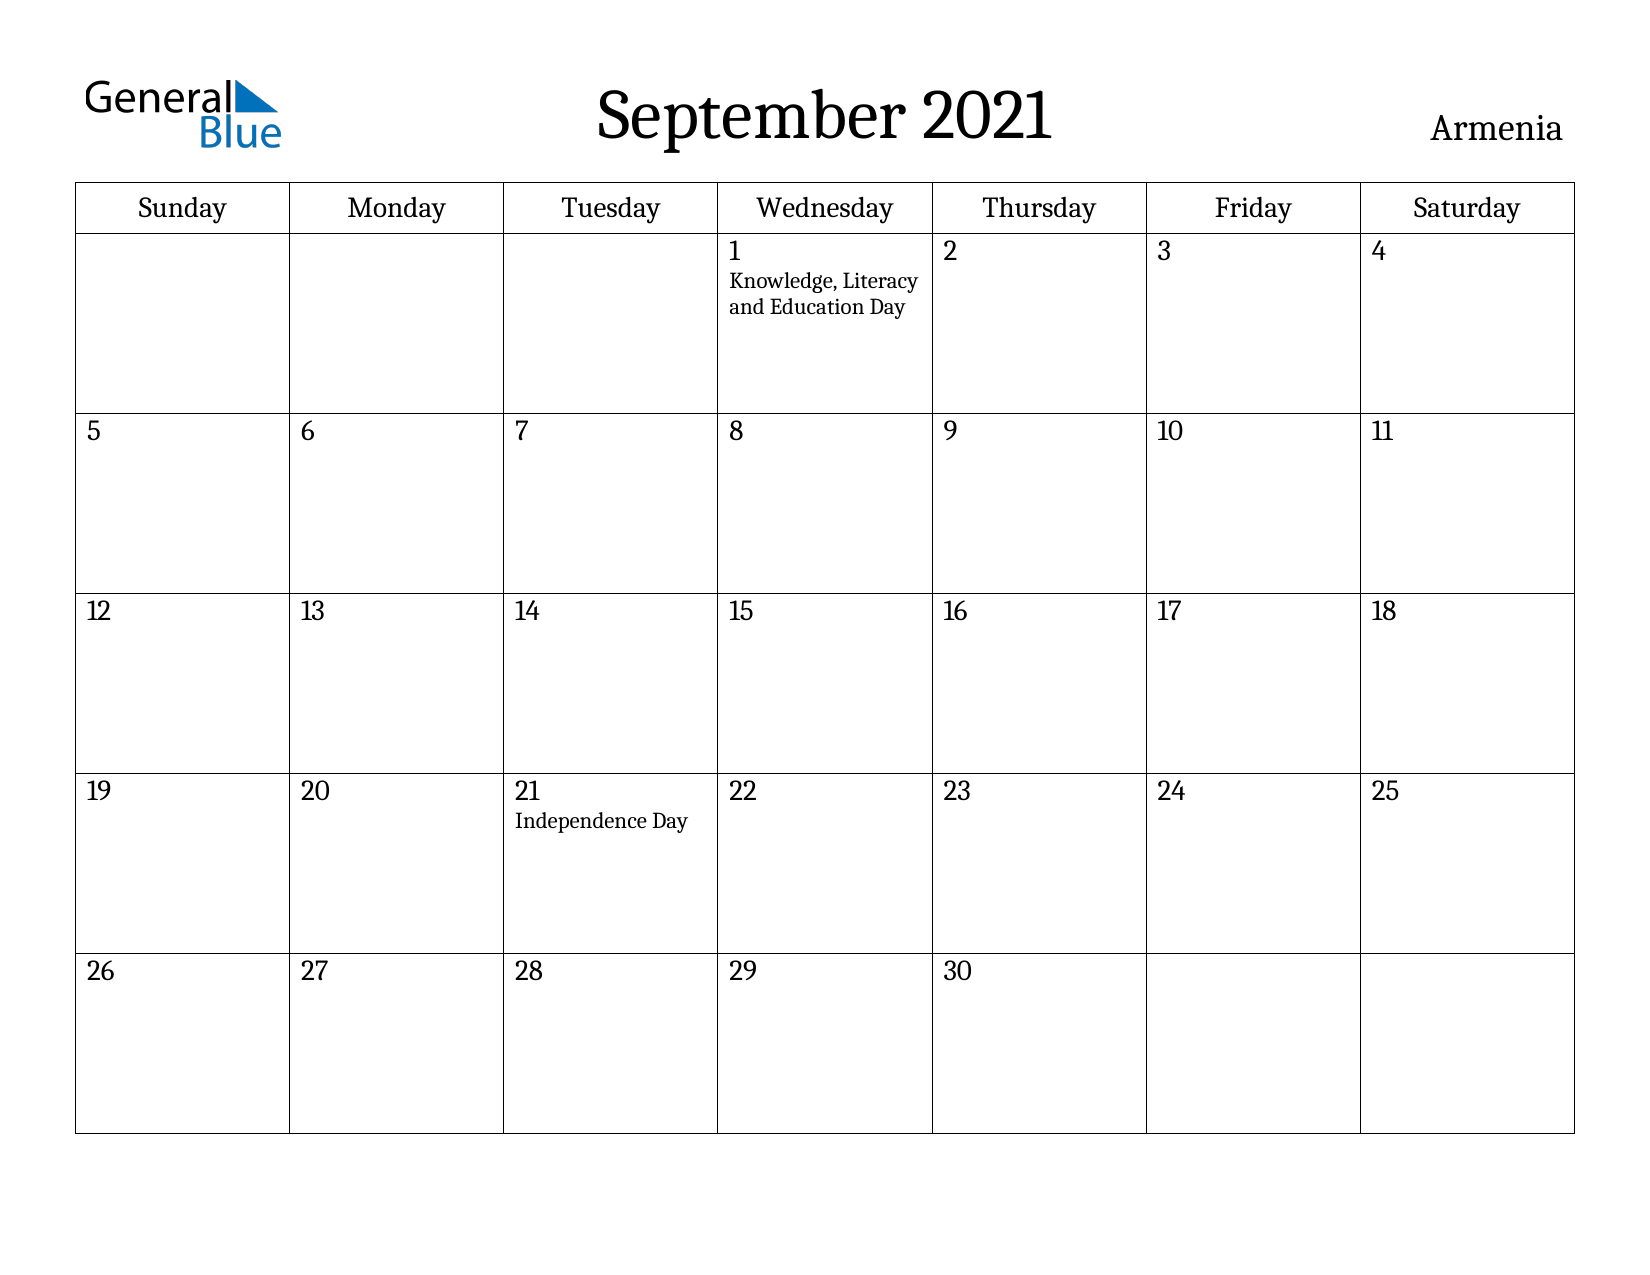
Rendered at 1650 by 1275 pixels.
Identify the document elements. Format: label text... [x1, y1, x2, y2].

table_cell [290, 267, 503, 413]
table_cell [1147, 954, 1360, 987]
table_cell 2 [933, 234, 1146, 267]
table_cell 30 [933, 954, 1146, 987]
table_cell [1147, 627, 1360, 773]
table_cell [290, 448, 503, 593]
table_cell [290, 988, 503, 1133]
table_cell Wednesday [718, 183, 932, 233]
table_cell 3 [1147, 234, 1360, 267]
table_cell 4 [1361, 234, 1574, 267]
table_cell 28 [504, 954, 717, 987]
table_header [76, 75, 503, 182]
table_cell Knowledge, Literacy and Education Day [718, 267, 932, 413]
table_cell 25 [1361, 774, 1574, 807]
table_cell Sunday [76, 183, 289, 233]
table_cell 22 [718, 774, 932, 807]
table_cell 11 [1361, 414, 1574, 447]
table_header Armenia [1146, 75, 1574, 182]
table_cell [76, 448, 289, 593]
table_cell [933, 808, 1146, 953]
table_cell 16 [933, 594, 1146, 627]
table_cell 8 [718, 414, 932, 447]
table_cell [1361, 627, 1574, 773]
table_cell [290, 808, 503, 953]
table_cell [933, 267, 1146, 413]
table_cell [504, 234, 717, 267]
table_cell Independence Day [504, 808, 717, 953]
table_cell 18 [1361, 594, 1574, 627]
picture [86, 80, 281, 148]
table_cell [290, 627, 503, 773]
table_cell [504, 627, 717, 773]
table_cell 15 [718, 594, 932, 627]
table_cell 29 [718, 954, 932, 987]
table_cell [1361, 448, 1574, 593]
table_cell 7 [504, 414, 717, 447]
table_cell [76, 627, 289, 773]
table_cell [504, 448, 717, 593]
table_cell [1147, 267, 1360, 413]
table_cell 20 [290, 774, 503, 807]
table_cell [718, 448, 932, 593]
table_cell [504, 988, 717, 1133]
table_cell 12 [76, 594, 289, 627]
table_cell 14 [504, 594, 717, 627]
table_cell 19 [76, 774, 289, 807]
table_cell [76, 234, 289, 267]
table_cell Thursday [933, 183, 1146, 233]
table_cell 13 [290, 594, 503, 627]
table_cell [1361, 988, 1574, 1133]
table_cell [76, 808, 289, 953]
table_cell 5 [76, 414, 289, 447]
table_cell [933, 627, 1146, 773]
table_cell 26 [76, 954, 289, 987]
table_cell [933, 988, 1146, 1133]
table_cell 21 [504, 774, 717, 807]
table_cell 10 [1147, 414, 1360, 447]
table_cell [1147, 988, 1360, 1133]
table_cell [718, 988, 932, 1133]
table_cell [1147, 448, 1360, 593]
table_cell [718, 627, 932, 773]
table_cell 9 [933, 414, 1146, 447]
table_cell 23 [933, 774, 1146, 807]
table_cell [1361, 954, 1574, 987]
table_cell 27 [290, 954, 503, 987]
table_cell [76, 267, 289, 413]
table_cell Friday [1147, 183, 1360, 233]
table_cell [76, 988, 289, 1133]
table_cell [1361, 267, 1574, 413]
table_cell Tuesday [504, 183, 717, 233]
table_cell 1 [718, 234, 932, 267]
table_header September 2021 [504, 75, 1146, 182]
table_cell Saturday [1361, 183, 1574, 233]
table_cell 17 [1147, 594, 1360, 627]
table_cell [933, 448, 1146, 593]
table_cell 6 [290, 414, 503, 447]
table_cell Monday [290, 183, 503, 233]
table_cell [290, 234, 503, 267]
table_cell [504, 267, 717, 413]
table_cell 24 [1147, 774, 1360, 807]
table_cell [718, 808, 932, 953]
table_cell [1361, 808, 1574, 953]
table_cell [1147, 808, 1360, 953]
